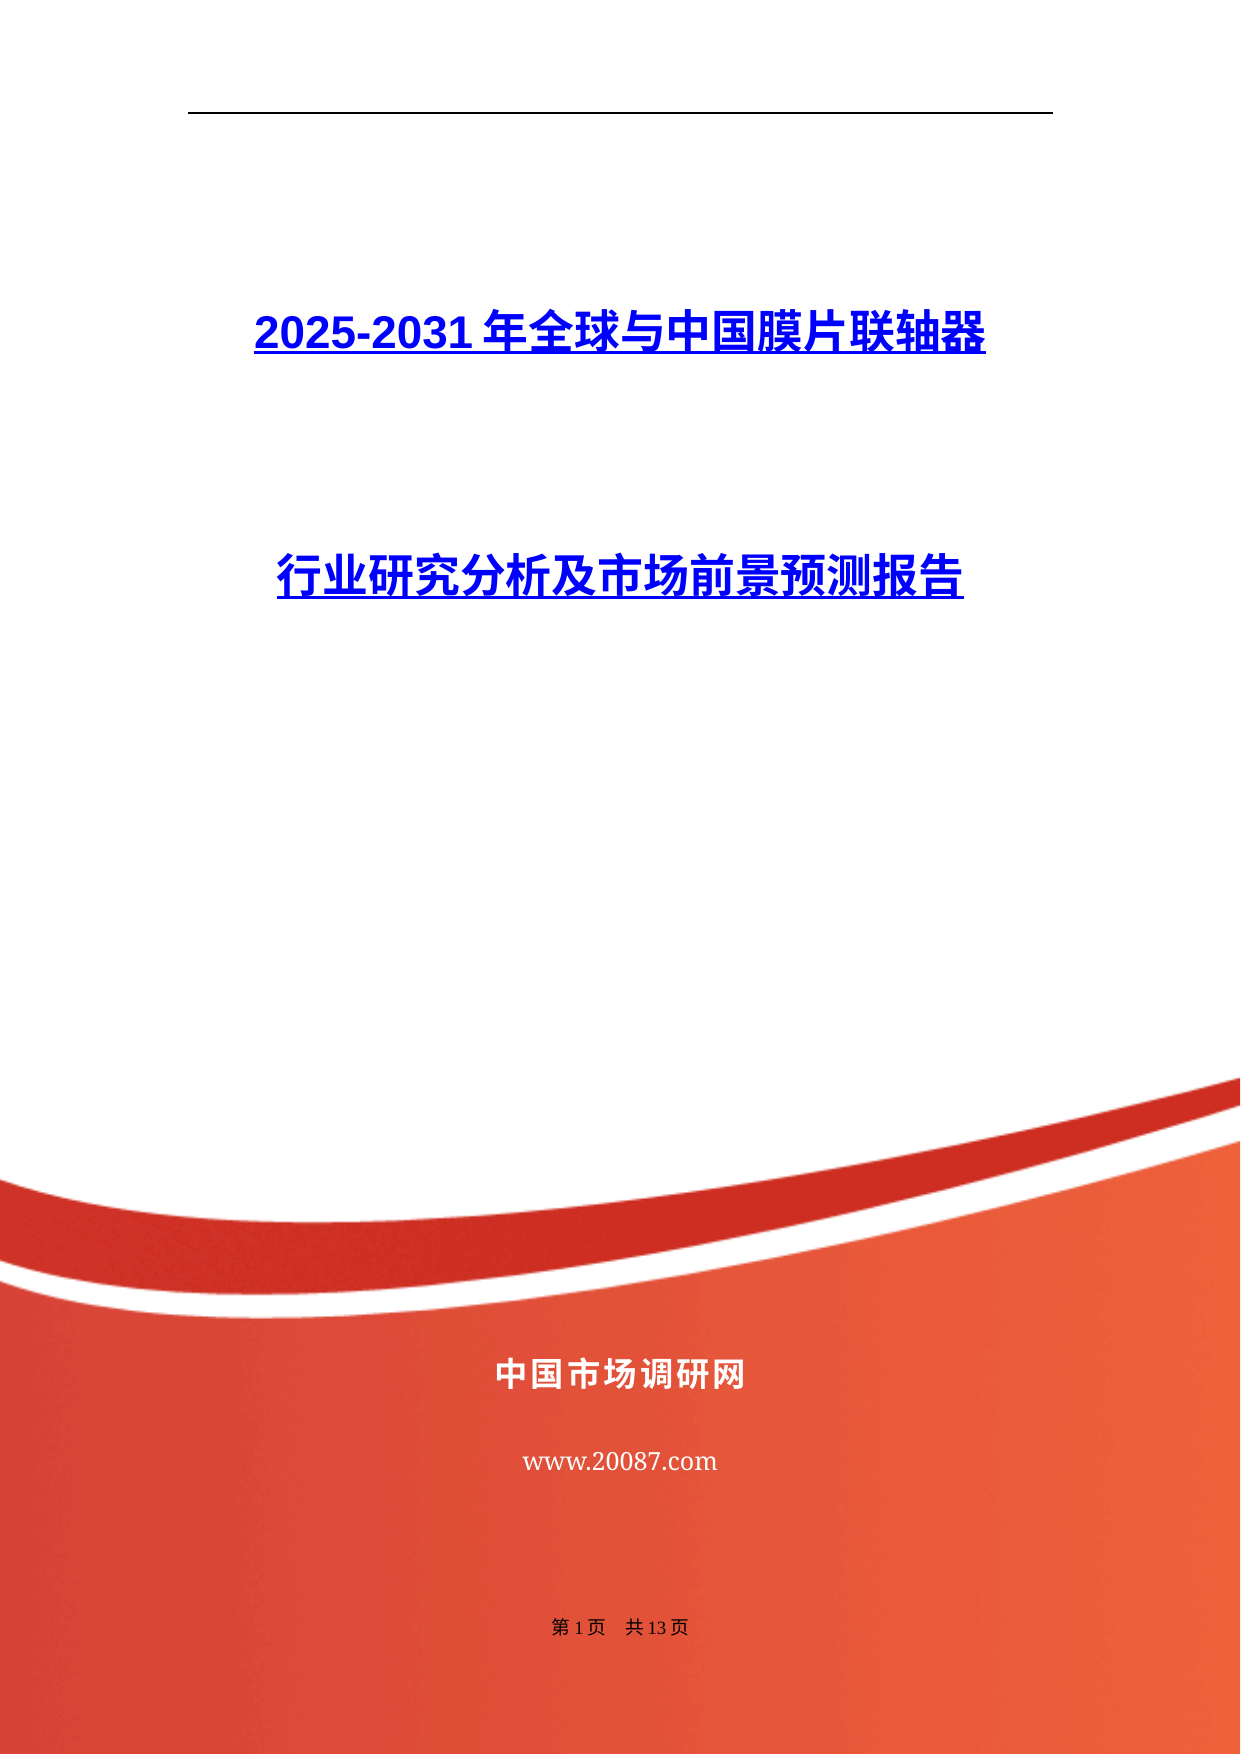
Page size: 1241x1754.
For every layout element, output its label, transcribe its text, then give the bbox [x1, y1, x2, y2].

table_header 2025-2031年全球与中国膜片联轴器行业研究分析及市场前景预测报告 [188, 207, 1053, 773]
text www.20087.com [187, 1428, 1053, 1493]
picture [0, 1006, 1241, 1754]
subtitle 中国市场调研网 [187, 1339, 1053, 1404]
